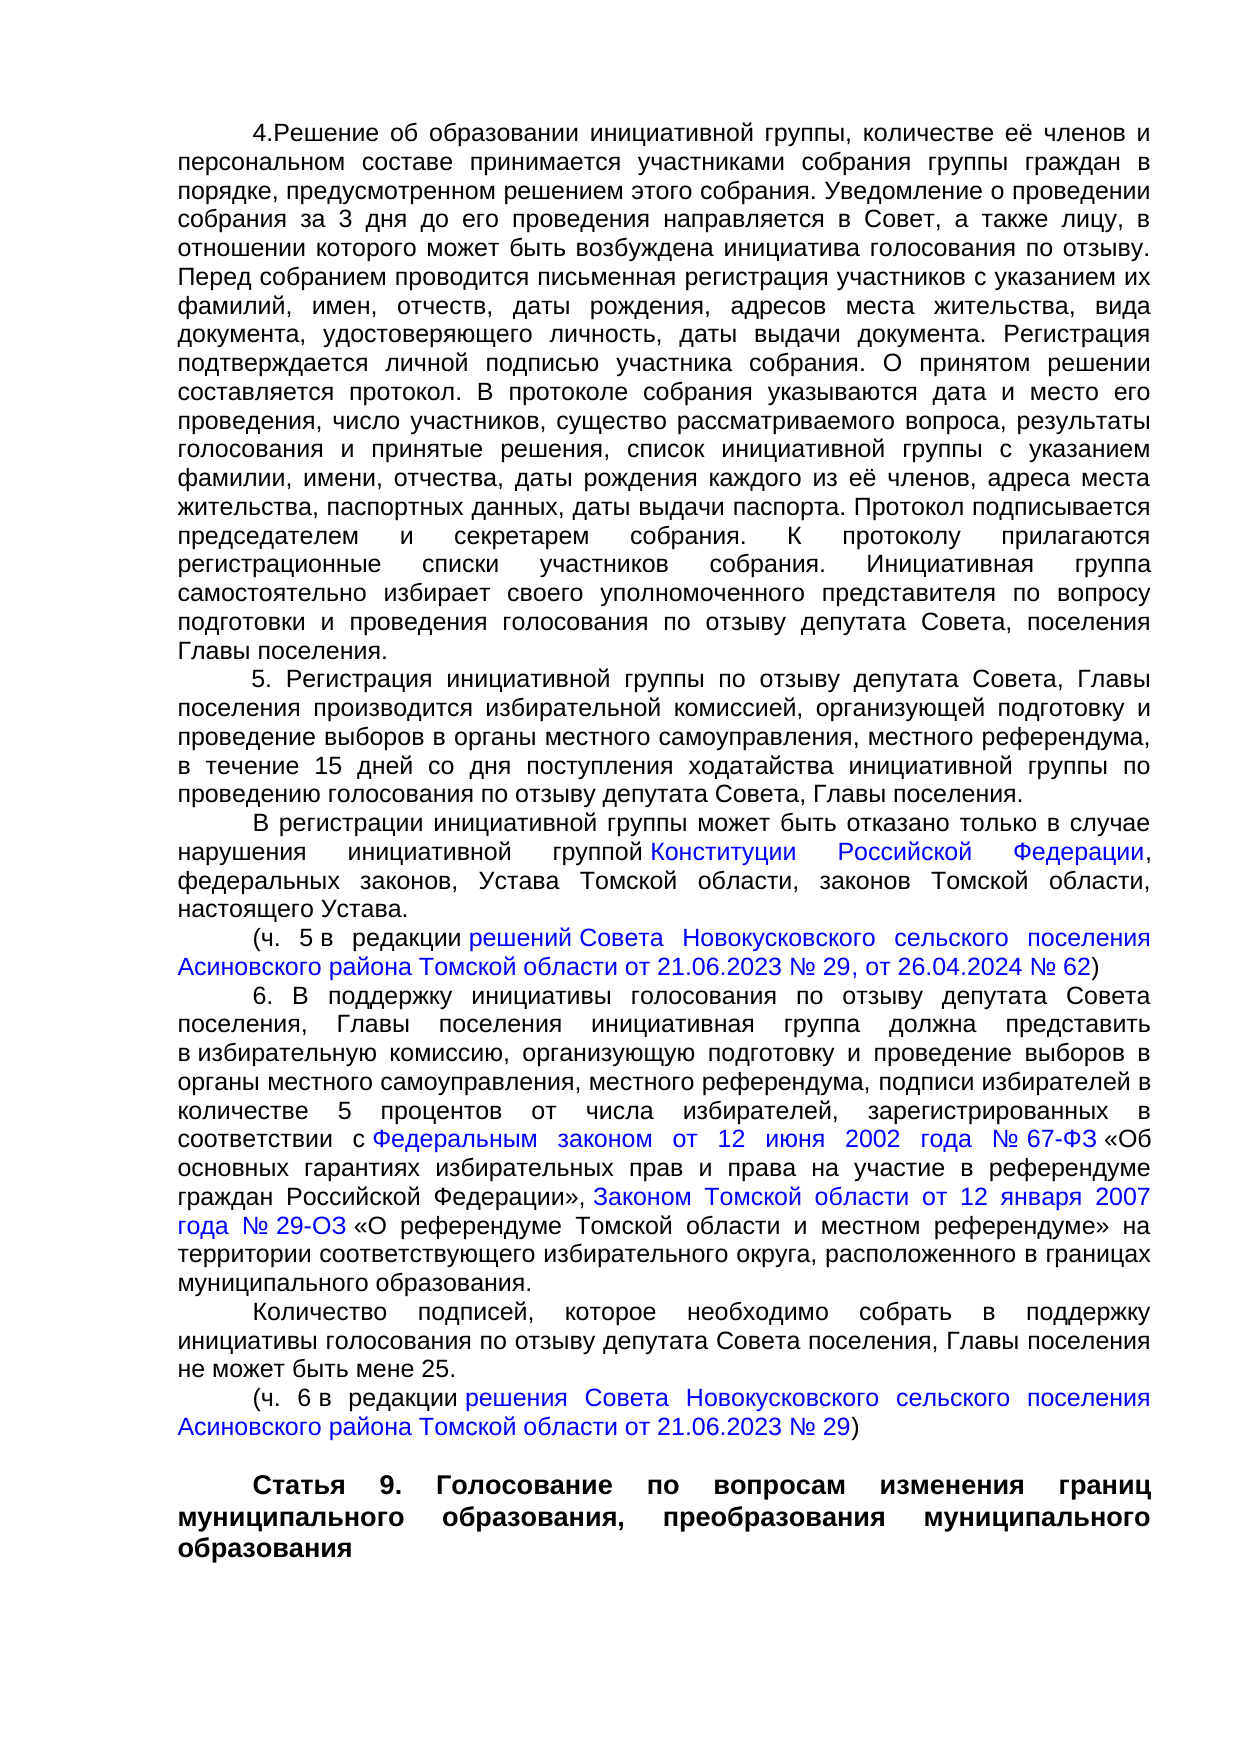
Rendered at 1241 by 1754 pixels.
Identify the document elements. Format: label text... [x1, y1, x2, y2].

text 4.Решение об образовании инициативной группы, количестве её членов и персональном составе принимается участниками собрания группы граждан в порядке, предусмотренном решением этого собрания. Уведомление о проведении собрания за 3 дня до его проведения направляется в Совет, а также лицу, в отношении которого может быть возбуждена инициатива голосования по отзыву. Перед собранием проводится письменная регистрация участников с указанием их фамилий, имен, отчеств, даты рождения, адресов места жительства, вида документа, удостоверяющего личность, даты выдачи документа. Регистрация подтверждается личной подписью участника собрания. О принятом решении составляется протокол. В протоколе собрания указываются дата и место его проведения, число участников, существо рассматриваемого вопроса, результаты голосования и принятые решения, список инициативной группы с указанием фамилии, имени, отчества, даты рождения каждого из её членов, адреса места жительства, паспортных данных, даты выдачи паспорта. Протокол подписывается председателем и секретарем собрания. К протоколу прилагаются регистрационные списки участников собрания. Инициативная группа самостоятельно избирает своего уполномоченного представителя по вопросу подготовки и проведения голосования по отзыву депутата Совета, поселения Главы поселения. [177, 118, 1152, 664]
text В регистрации инициативной группы может быть отказано только в случае нарушения инициативной группой Конституции Российской Федерации, федеральных законов, Устава Томской области, законов Томской области, настоящего Устава. [177, 808, 1152, 923]
text (ч. 6 в редакции решения Совета Новокусковского сельского поселения Асиновского района Томской области от 21.06.2023 № 29) [177, 1383, 1152, 1441]
text (ч. 5 в редакции решений Совета Новокусковского сельского поселения Асиновского района Томской области от 21.06.2023 № 29, от 26.04.2024 № 62) [177, 923, 1152, 981]
text 5. Регистрация инициативной группы по отзыву депутата Совета, Главы поселения производится избирательной комиссией, организующей подготовку и проведение выборов в органы местного самоуправления, местного референдума, в течение 15 дней со дня поступления ходатайства инициативной группы по проведению голосования по отзыву депутата Совета, Главы поселения. [177, 664, 1152, 808]
text 6. В поддержку инициативы голосования по отзыву депутата Совета поселения, Главы поселения инициативная группа должна представить в избирательную комиссию, организующую подготовку и проведение выборов в органы местного самоуправления, местного референдума, подписи избирателей в количестве 5 процентов от числа избирателей, зарегистрированных в соответствии с Федеральным законом от 12 июня 2002 года № 67-ФЗ «Об основных гарантиях избирательных прав и права на участие в референдуме граждан Российской Федерации», Законом Томской области от 12 января 2007 года № 29-ОЗ «О референдуме Томской области и местном референдуме» на территории соответствующего избирательного округа, расположенного в границах муниципального образования. [177, 981, 1152, 1297]
text Статья 9. Голосование по вопросам изменения границ муниципального образования, преобразования муниципального образования [177, 1469, 1152, 1563]
text Количество подписей, которое необходимо собрать в поддержку инициативы голосования по отзыву депутата Совета поселения, Главы поселения не может быть мене 25. [177, 1297, 1152, 1383]
